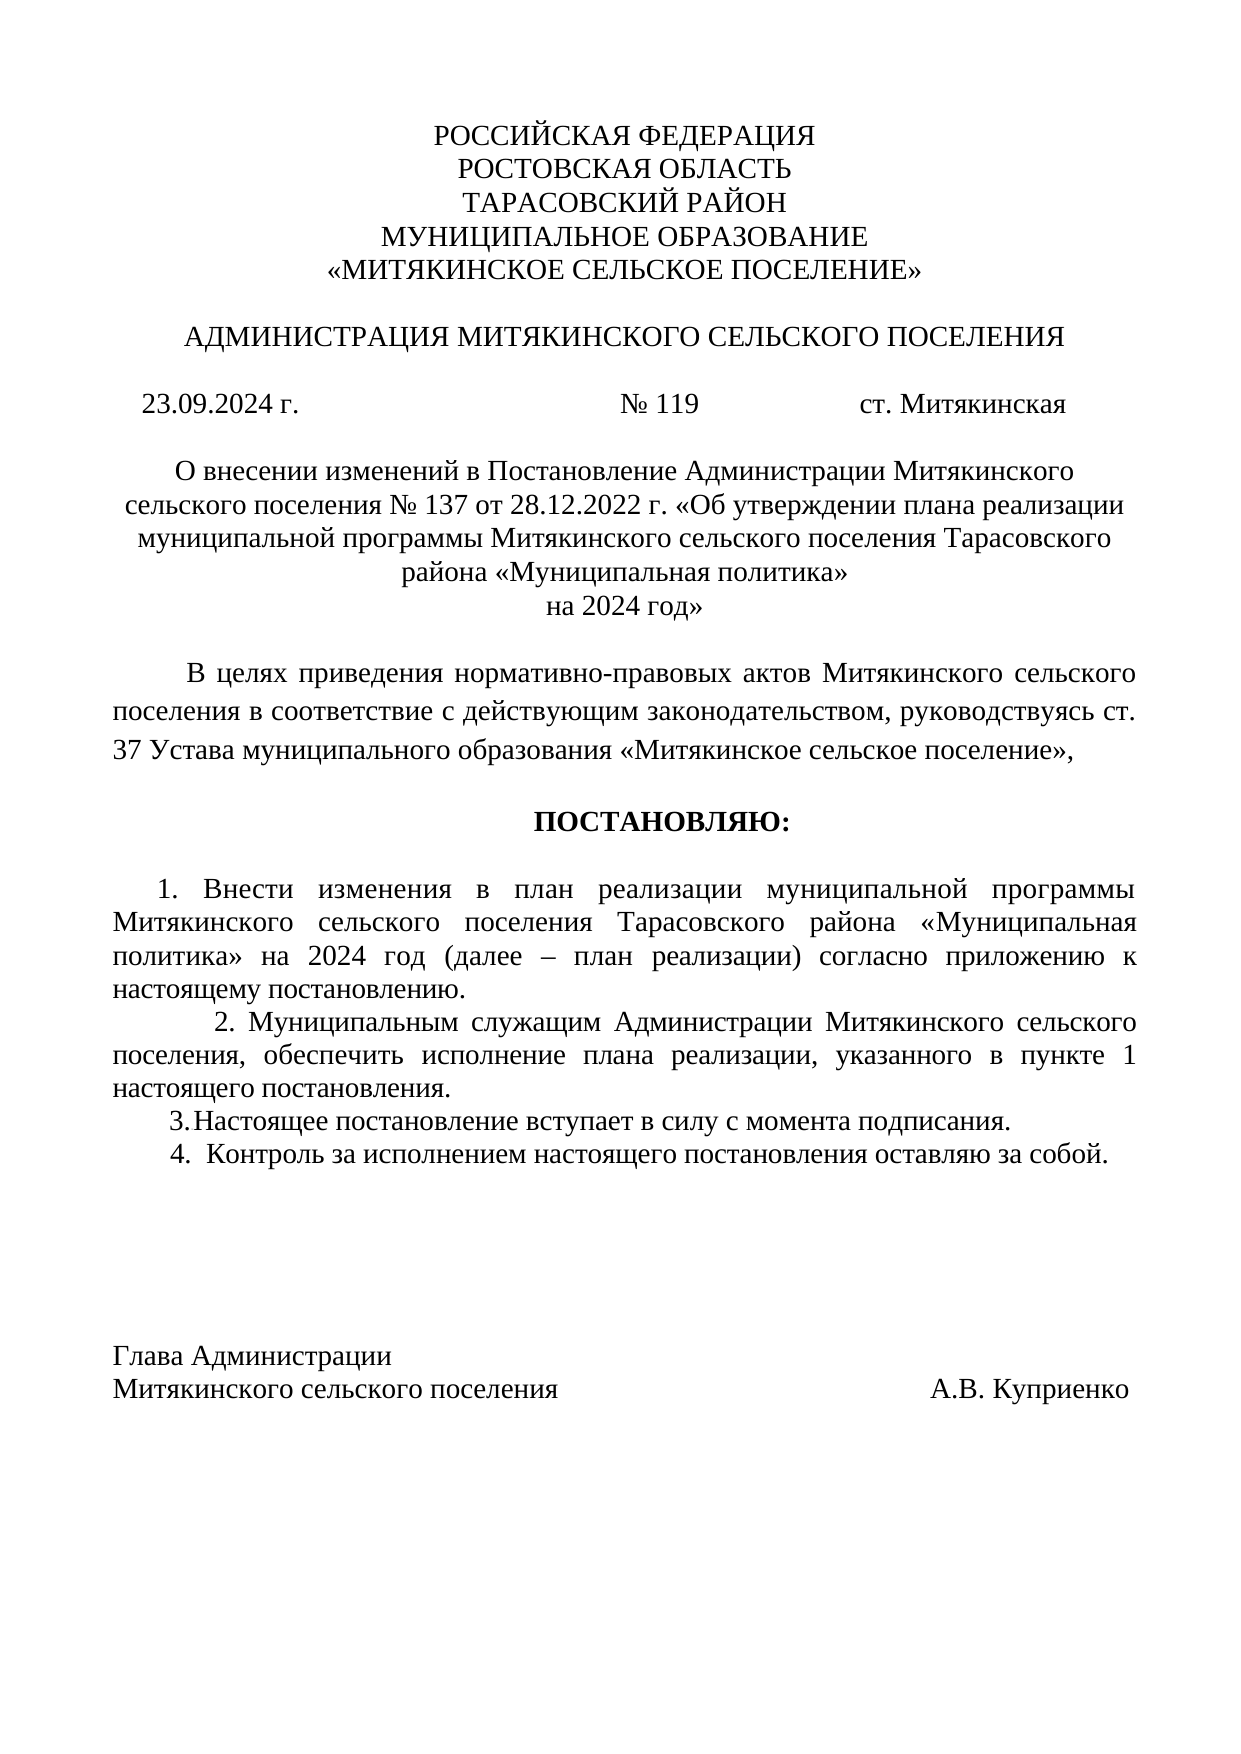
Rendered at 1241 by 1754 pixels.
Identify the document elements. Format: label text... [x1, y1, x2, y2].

text Митякинского сельского поселения А.В. Куприенко [112, 1372, 1137, 1405]
text «МИТЯКИНСКОЕ СЕЛЬСКОЕ ПОСЕЛЕНИЕ» [112, 252, 1137, 286]
list Внести изменения в план реализации муниципальной программы Митякинского сельского поселения Тарасовского района «Муниципальная политика» на 2024 год (далее – план реализации) согласно приложению к настоящему постановлению. [112, 871, 1137, 1005]
text ТАРАСОВСКИЙ РАЙОН [112, 185, 1137, 219]
text ПОСТАНОВЛЯЮ: [112, 804, 1137, 837]
text 4. Контроль за исполнением настоящего постановления оставляю за собой. [112, 1137, 1137, 1170]
text АДМИНИСТРАЦИЯ МИТЯКИНСКОГО СЕЛЬСКОГО ПОСЕЛЕНИЯ [112, 319, 1137, 353]
text 2. Муниципальным служащим Администрации Митякинского сельского поселения, обеспечить исполнение плана реализации, указанного в пункте 1 настоящего постановления. [112, 1005, 1137, 1104]
text О внесении изменений в Постановление Администрации Митякинского сельского поселения № 137 от 28.12.2022 г. «Об утверждении плана реализации муниципальной программы Митякинского сельского поселения Тарасовского района «Муниципальная политика» [112, 453, 1137, 588]
text РОСТОВСКАЯ ОБЛАСТЬ [112, 152, 1137, 185]
text Глава Администрации [112, 1338, 1137, 1372]
text РОССИЙСКАЯ ФЕДЕРАЦИЯ [112, 118, 1137, 152]
text 3. 33Настоящее постановление вступает в силу с момента подписания. [112, 1104, 1137, 1137]
text на 2024 год» [112, 588, 1137, 621]
text МУНИЦИПАЛЬНОЕ ОБРАЗОВАНИЕ [112, 219, 1137, 252]
text 23.09.2024 г. № 119 ст. Митякинская [112, 386, 1137, 420]
text В целях приведения нормативно-правовых актов Митякинского сельского поселения в соответствие с действующим законодательством, руководствуясь ст. 37 Устава муниципального образования «Митякинское сельское поселение», [112, 655, 1137, 765]
